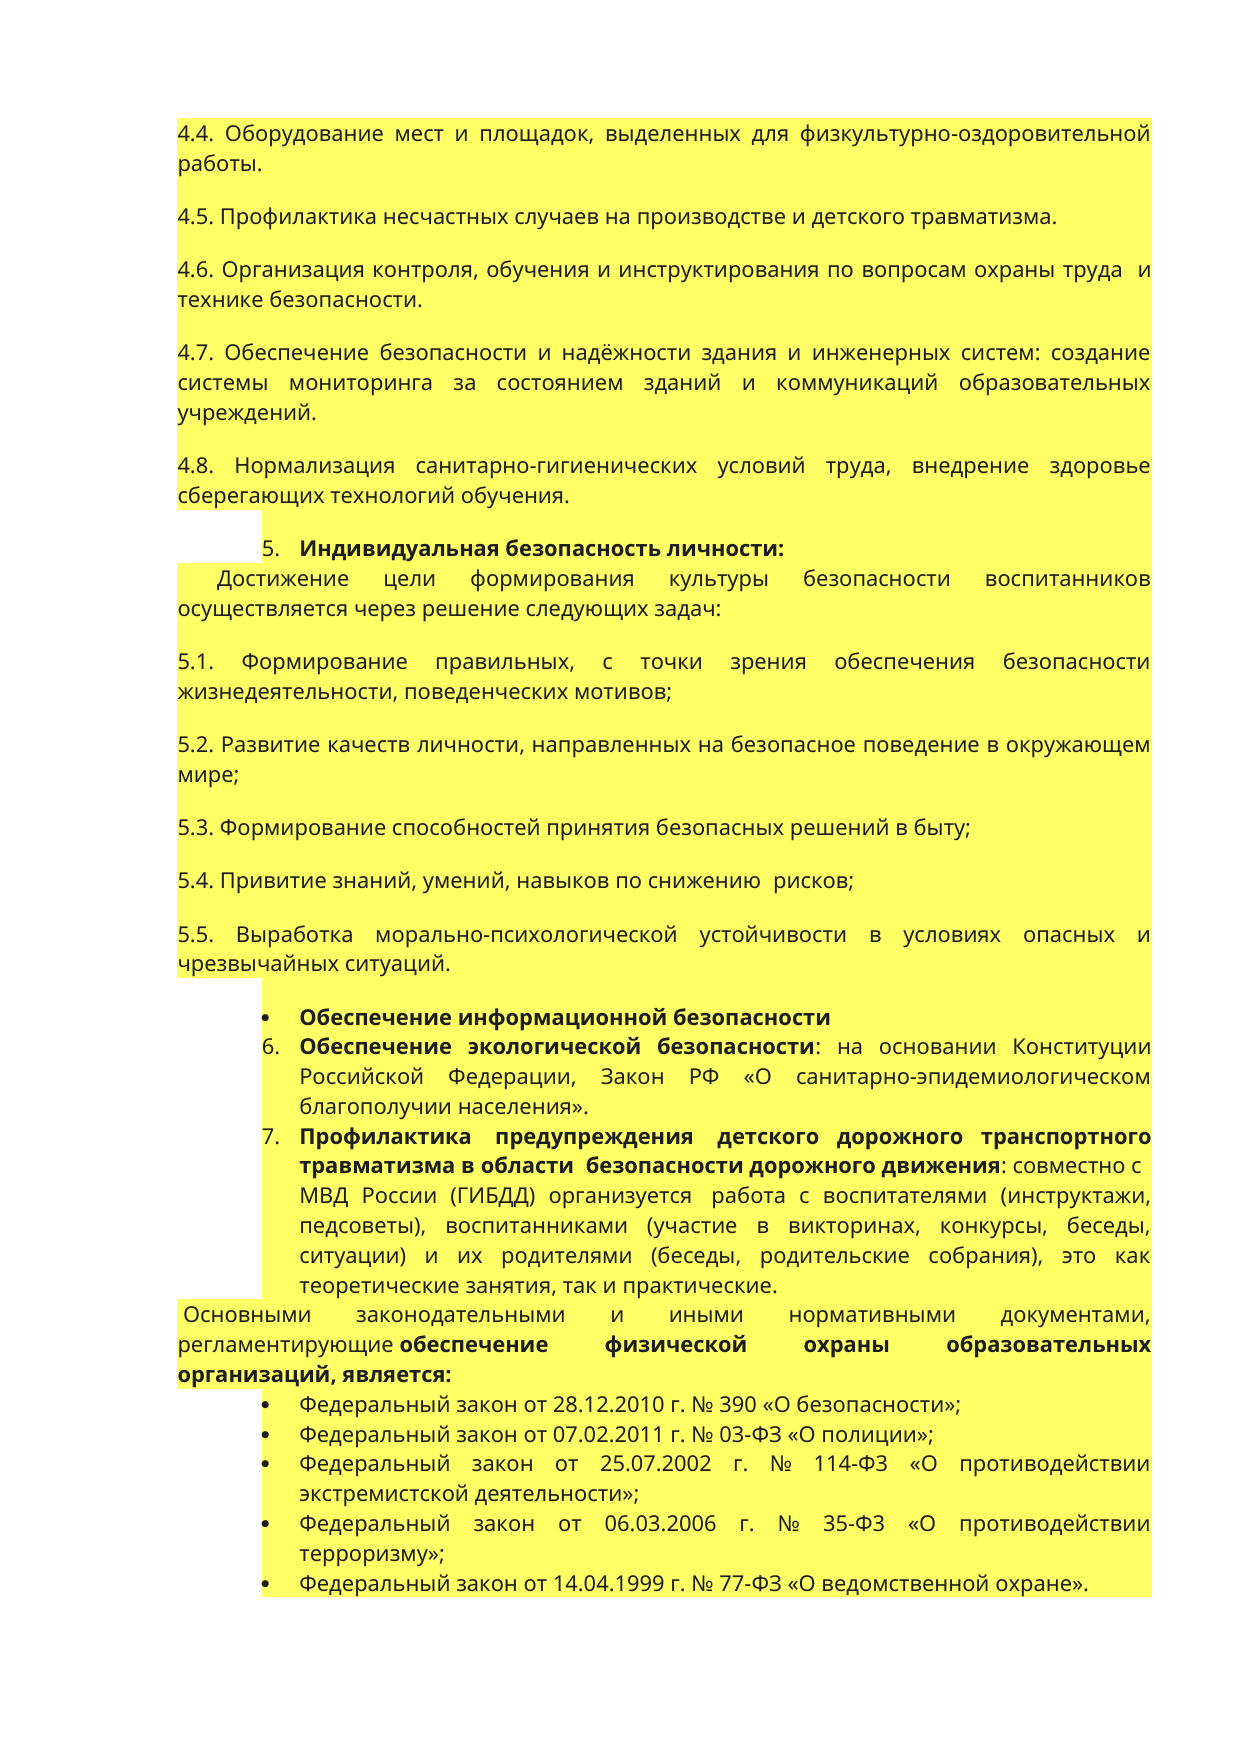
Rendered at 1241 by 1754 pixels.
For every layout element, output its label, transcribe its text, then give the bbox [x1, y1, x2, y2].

text 5.5. Выработка морально-психологической устойчивости в условиях опасных и чрезвычайных ситуаций. [177, 918, 1152, 978]
text 4.6. Организация контроля, обучения и инструктирования по вопросам охраны труда и технике безопасности. [177, 254, 1152, 314]
list Федеральный закон от 06.03.2006 г. № 35-Ф3 «О противодействии терроризму»; [262, 1508, 1152, 1568]
list Федеральный закон от 25.07.2002 г. № 114-Ф3 «О противодействии экстремистской деятельности»; [262, 1448, 1152, 1508]
text Основными законодательными и иными нормативными документами, регламентирующие обеспечение физической охраны образовательных организаций, является: [177, 1299, 1152, 1389]
list Федеральный закон от 07.02.2011 г. № 03-ФЗ «О полиции»; [262, 1419, 1152, 1448]
text 4.5. Профилактика несчастных случаев на производстве и детского травматизма. [177, 201, 1152, 231]
text 4.7. Обеспечение безопасности и надёжности здания и инженерных систем: создание системы мониторинга за состоянием зданий и коммуникаций образовательных учреждений. [177, 337, 1152, 427]
text 5.4. Привитие знаний, умений, навыков по снижению рисков; [177, 865, 1152, 895]
text 5.2. Развитие качеств личности, направленных на безопасное поведение в окружающем мире; [177, 729, 1152, 789]
list Обеспечение экологической безопасности: на основании Конституции Российской Федерации, Закон РФ «О санитарно-эпидемиологическом благополучии населения». [262, 1031, 1152, 1121]
text 4.8. Нормализация санитарно-гигиенических условий труда, внедрение здоровье сберегающих технологий обучения. [177, 450, 1152, 510]
text 5.1. Формирование правильных, с точки зрения обеспечения безопасности жизнедеятельности, поведенческих мотивов; [177, 646, 1152, 706]
text Достижение цели формирования культуры безопасности воспитанников осуществляется через решение следующих задач: [177, 563, 1152, 623]
list Федеральный закон от 28.12.2010 г. № 390 «О безопасности»; [262, 1389, 1152, 1419]
list Обеспечение информационной безопасности [262, 1002, 1152, 1031]
list Индивидуальная безопасность личности: [262, 533, 1152, 563]
text 5.3. Формирование способностей принятия безопасных решений в быту; [177, 812, 1152, 842]
list Профилактика предупреждения детского дорожного транспортного травматизма в области безопасности дорожного движения: совместно с МВД России (ГИБДД) организуется работа с воспитателями (инструктажи, педсоветы), воспитанниками (участие в викторинах, конкурсы, беседы, ситуации) и их родителями (беседы, родительские собрания), это как теоретические занятия, так и практические. [262, 1121, 1152, 1299]
list Федеральный закон от 14.04.1999 г. № 77-ФЗ «О ведомственной охране». [262, 1568, 1152, 1597]
text 4.4. Оборудование мест и площадок, выделенных для физкультурно-оздоровительной работы. [177, 118, 1152, 178]
